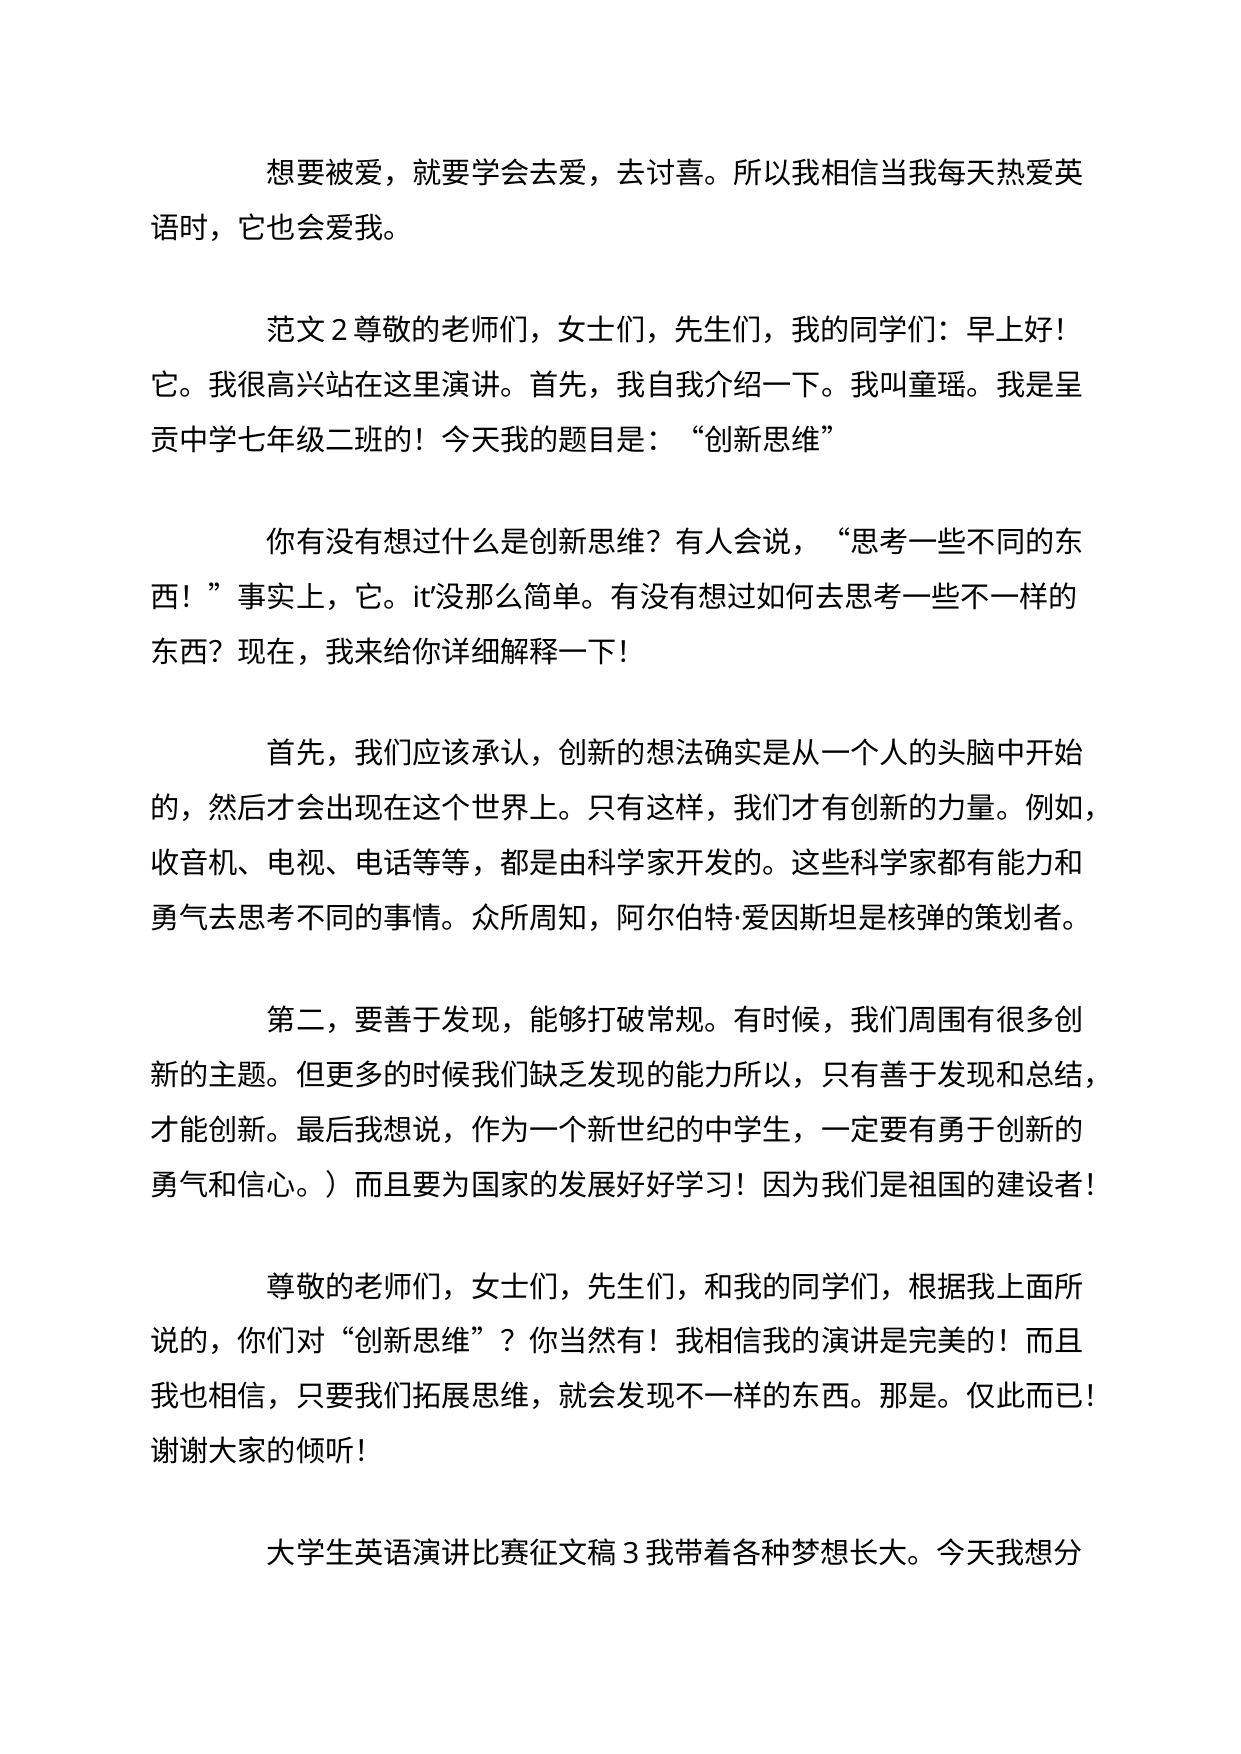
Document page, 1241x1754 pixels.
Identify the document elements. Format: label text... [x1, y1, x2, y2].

text 想要被爱，就要学会去爱，去讨喜。所以我相信当我每天热爱英语时，它也会爱我。 [150, 150, 1090, 247]
text 范文2尊敬的老师们，女士们，先生们，我的同学们：早上好！它。我很高兴站在这里演讲。首先，我自我介绍一下。我叫童瑶。我是呈贡中学七年级二班的！今天我的题目是：“创新思维” [150, 307, 1090, 459]
text 你有没有想过什么是创新思维？有人会说，“思考一些不同的东西！”事实上，它。it’没那么简单。有没有想过如何去思考一些不一样的东西？现在，我来给你详细解释一下！ [150, 518, 1090, 671]
text 第二，要善于发现，能够打破常规。有时候，我们周围有很多创新的主题。但更多的时候我们缺乏发现的能力所以，只有善于发现和总结，才能创新。最后我想说，作为一个新世纪的中学生，一定要有勇于创新的勇气和信心。）而且要为国家的发展好好学习！因为我们是祖国的建设者！ [150, 997, 1090, 1204]
text 尊敬的老师们，女士们，先生们，和我的同学们，根据我上面所说的，你们对“创新思维”？你当然有！我相信我的演讲是完美的！而且我也相信，只要我们拓展思维，就会发现不一样的东西。那是。仅此而已！谢谢大家的倾听！ [150, 1263, 1090, 1470]
text 首先，我们应该承认，创新的想法确实是从一个人的头脑中开始的，然后才会出现在这个世界上。只有这样，我们才有创新的力量。例如，收音机、电视、电话等等，都是由科学家开发的。这些科学家都有能力和勇气去思考不同的事情。众所周知，阿尔伯特·爱因斯坦是核弹的策划者。 [150, 730, 1090, 937]
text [150, 1529, 1090, 1572]
